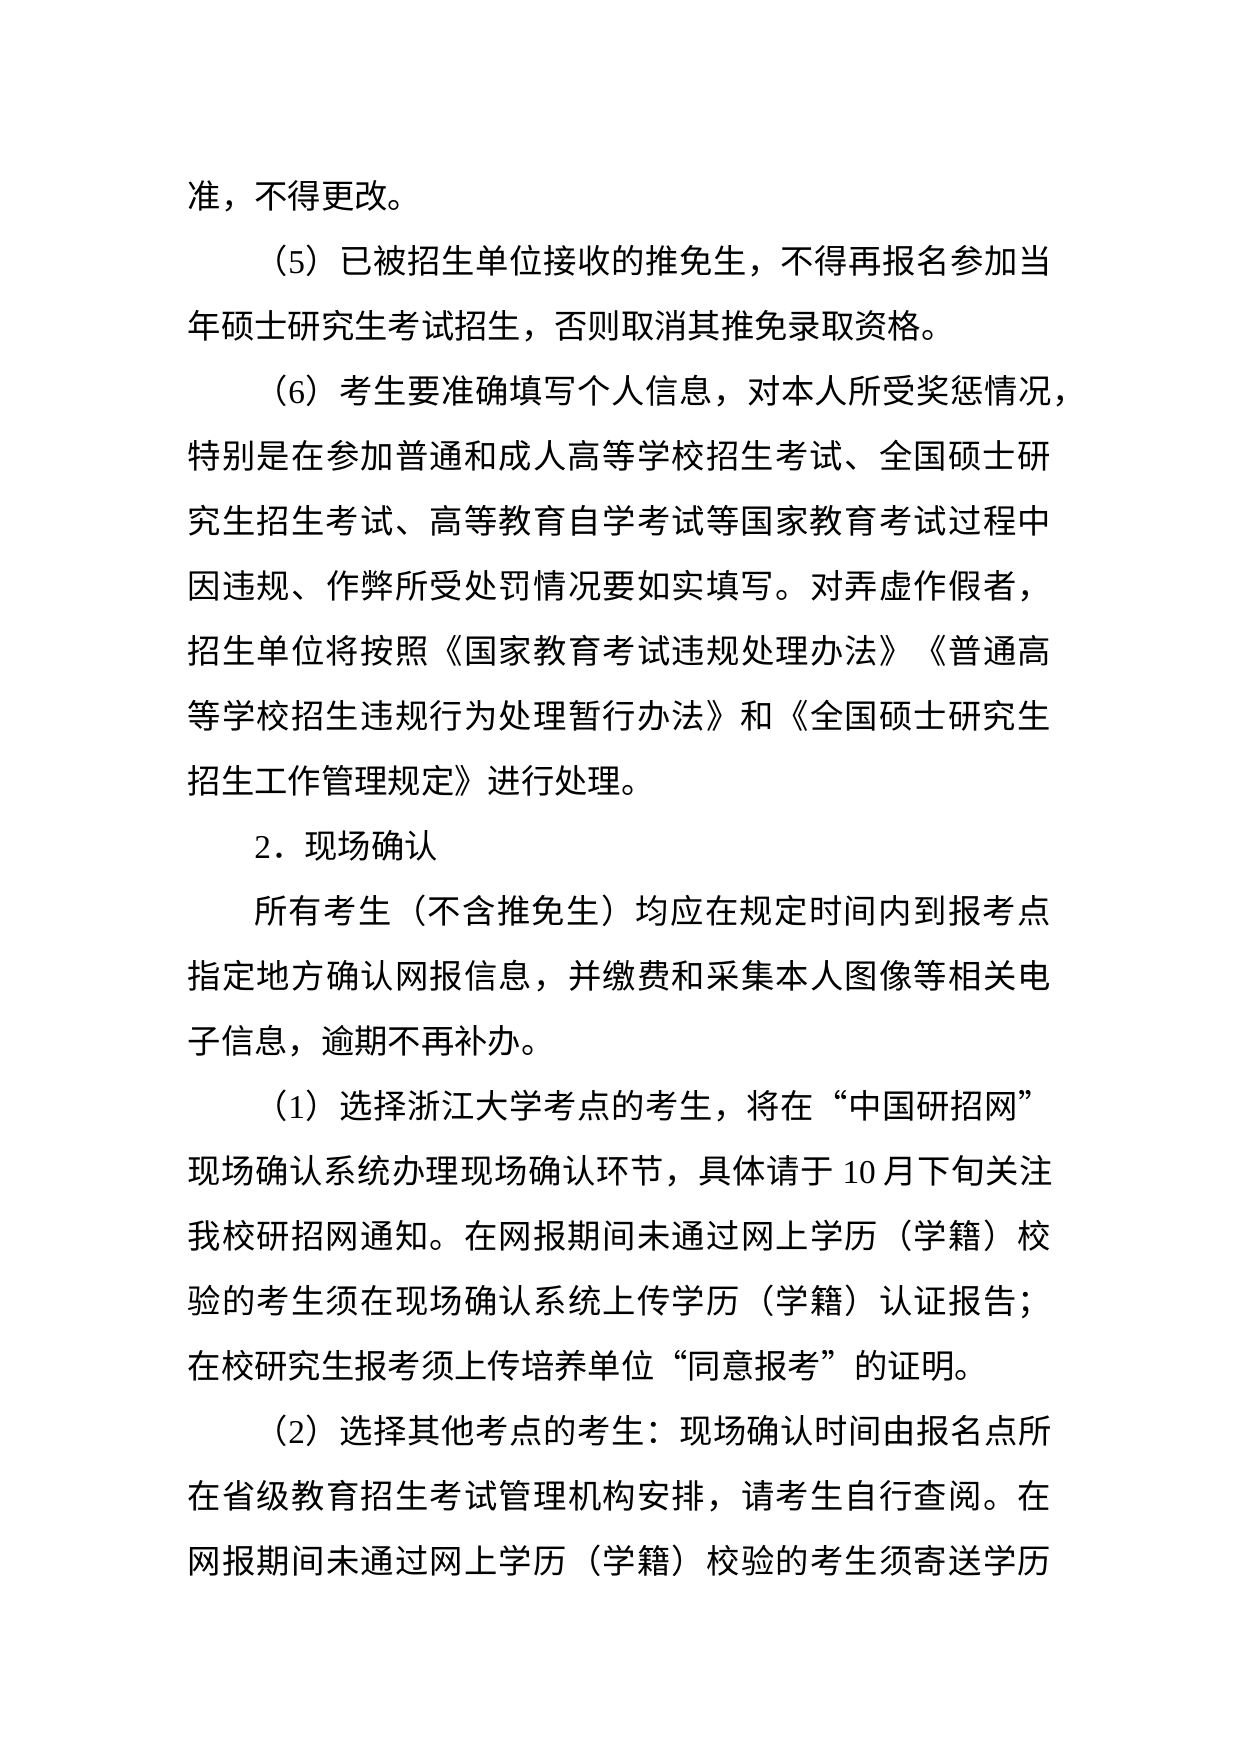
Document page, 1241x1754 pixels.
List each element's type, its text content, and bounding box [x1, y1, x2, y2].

text （5）已被招生单位接收的推免生，不得再报名参加当年硕士研究生考试招生，否则取消其推免录取资格。 [187, 227, 1053, 357]
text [187, 162, 1053, 227]
text （1）选择浙江大学考点的考生，将在“中国研招网”现场确认系统办理现场确认环节，具体请于10月下旬关注我校研招网通知。在网报期间未通过网上学历（学籍）校验的考生须在现场确认系统上传学历（学籍）认证报告；在校研究生报考须上传培养单位“同意报考”的证明。 [187, 1072, 1053, 1397]
text 所有考生（不含推免生）均应在规定时间内到报考点指定地方确认网报信息，并缴费和采集本人图像等相关电子信息，逾期不再补办。 [187, 877, 1053, 1072]
text 2．现场确认 [187, 812, 1053, 877]
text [187, 1397, 1053, 1592]
text （6）考生要准确填写个人信息，对本人所受奖惩情况，特别是在参加普通和成人高等学校招生考试、全国硕士研究生招生考试、高等教育自学考试等国家教育考试过程中因违规、作弊所受处罚情况要如实填写。对弄虚作假者，招生单位将按照《国家教育考试违规处理办法》《普通高等学校招生违规行为处理暂行办法》和《全国硕士研究生招生工作管理规定》进行处理。 [187, 357, 1053, 812]
